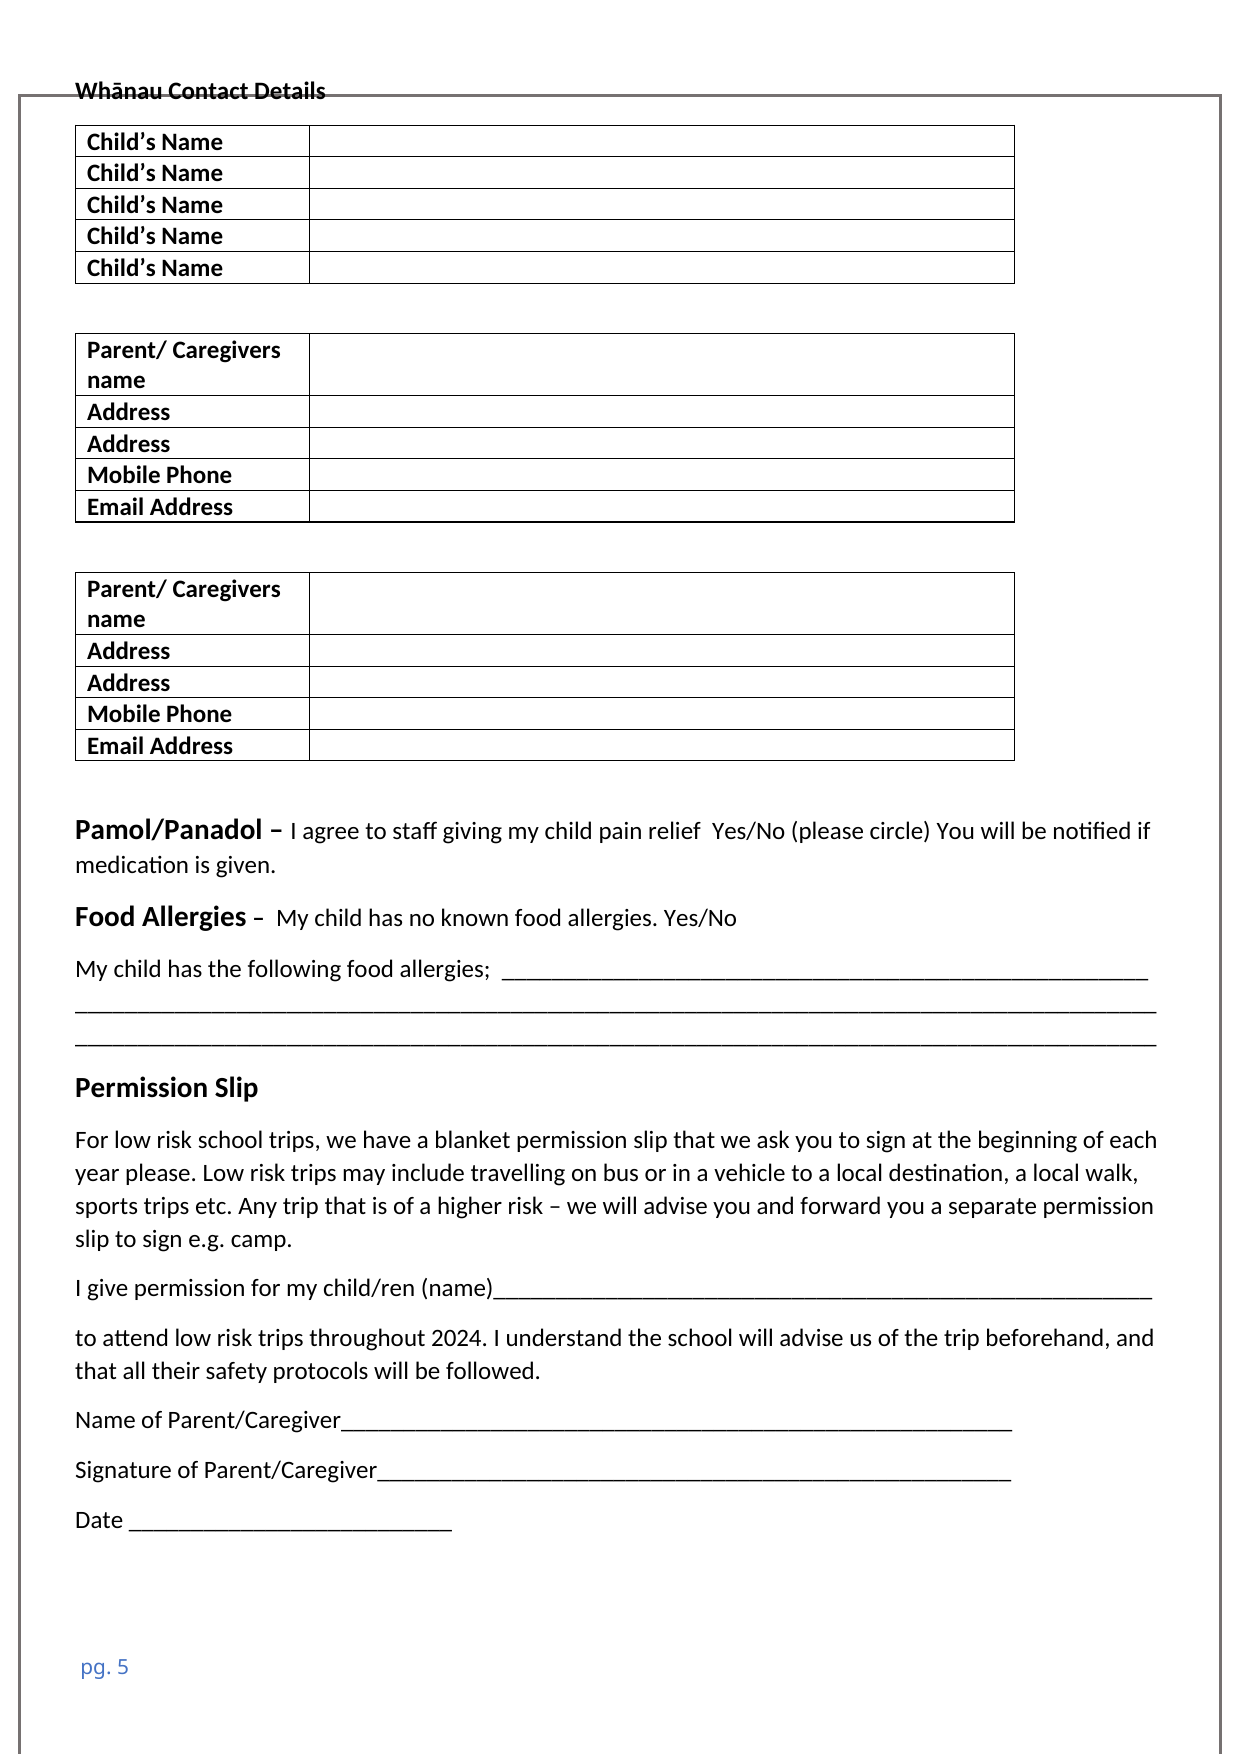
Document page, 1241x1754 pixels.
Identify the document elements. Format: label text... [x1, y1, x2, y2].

text to attend low risk trips throughout 2024. I understand the school will advise us of the trip beforehand, and that all their safety protocols will be followed. [75, 1322, 1165, 1386]
table_header [310, 334, 1014, 395]
table_cell Child’s Name [76, 252, 309, 282]
table_header [310, 573, 1014, 634]
text Food Allergies – My child has no known food allergies. Yes/No [75, 898, 1165, 934]
text Pamol/Panadol – I agree to staff giving my child pain relief Yes/No (please circle) You will be notified if medication is given. [75, 811, 1165, 879]
table_cell Address [76, 635, 309, 666]
table_cell [310, 252, 1014, 282]
table_cell [310, 428, 1014, 458]
table_cell Email Address [76, 730, 309, 760]
table_header Parent/ Caregivers name [76, 334, 309, 395]
table_cell Address [76, 667, 309, 697]
text My child has the following food allergies; ____________________________________________________ ______________________________________________________________________________________________________________________________________________________________________________ [75, 954, 1165, 1050]
text Date __________________________ [75, 1504, 1165, 1534]
table_cell Email Address [76, 491, 309, 521]
table_header [310, 126, 1014, 156]
table_cell [310, 459, 1014, 490]
table_cell Mobile Phone [76, 459, 309, 490]
text Signature of Parent/Caregiver___________________________________________________ [75, 1454, 1165, 1485]
table_cell Child’s Name [76, 189, 309, 219]
table_cell Child’s Name [76, 157, 309, 188]
table_header Child’s Name [76, 126, 309, 156]
table_cell [310, 189, 1014, 219]
table_cell [310, 157, 1014, 188]
text I give permission for my child/ren (name)_____________________________________________________ [75, 1272, 1165, 1303]
text Permission Slip [75, 1069, 1165, 1105]
table_cell [310, 220, 1014, 251]
table_cell Child’s Name [76, 220, 309, 251]
table_cell Mobile Phone [76, 698, 309, 729]
table_cell Address [76, 428, 309, 458]
table_cell [310, 396, 1014, 427]
table_cell [310, 635, 1014, 666]
text Name of Parent/Caregiver______________________________________________________ [75, 1404, 1165, 1435]
table_cell [310, 667, 1014, 697]
table_cell Address [76, 396, 309, 427]
table_cell [310, 491, 1014, 521]
text Whānau Contact Details [75, 75, 1165, 106]
table_cell [310, 730, 1014, 760]
text For low risk school trips, we have a blanket permission slip that we ask you to sign at the beginning of each year please. Low risk trips may include travelling on bus or in a vehicle to a local destination, a local walk, sports trips etc. Any trip that is of a higher risk – we will advise you and forward you a separate permission slip to sign e.g. camp. [75, 1124, 1165, 1253]
table_header Parent/ Caregivers name [76, 573, 309, 634]
table_cell [310, 698, 1014, 729]
